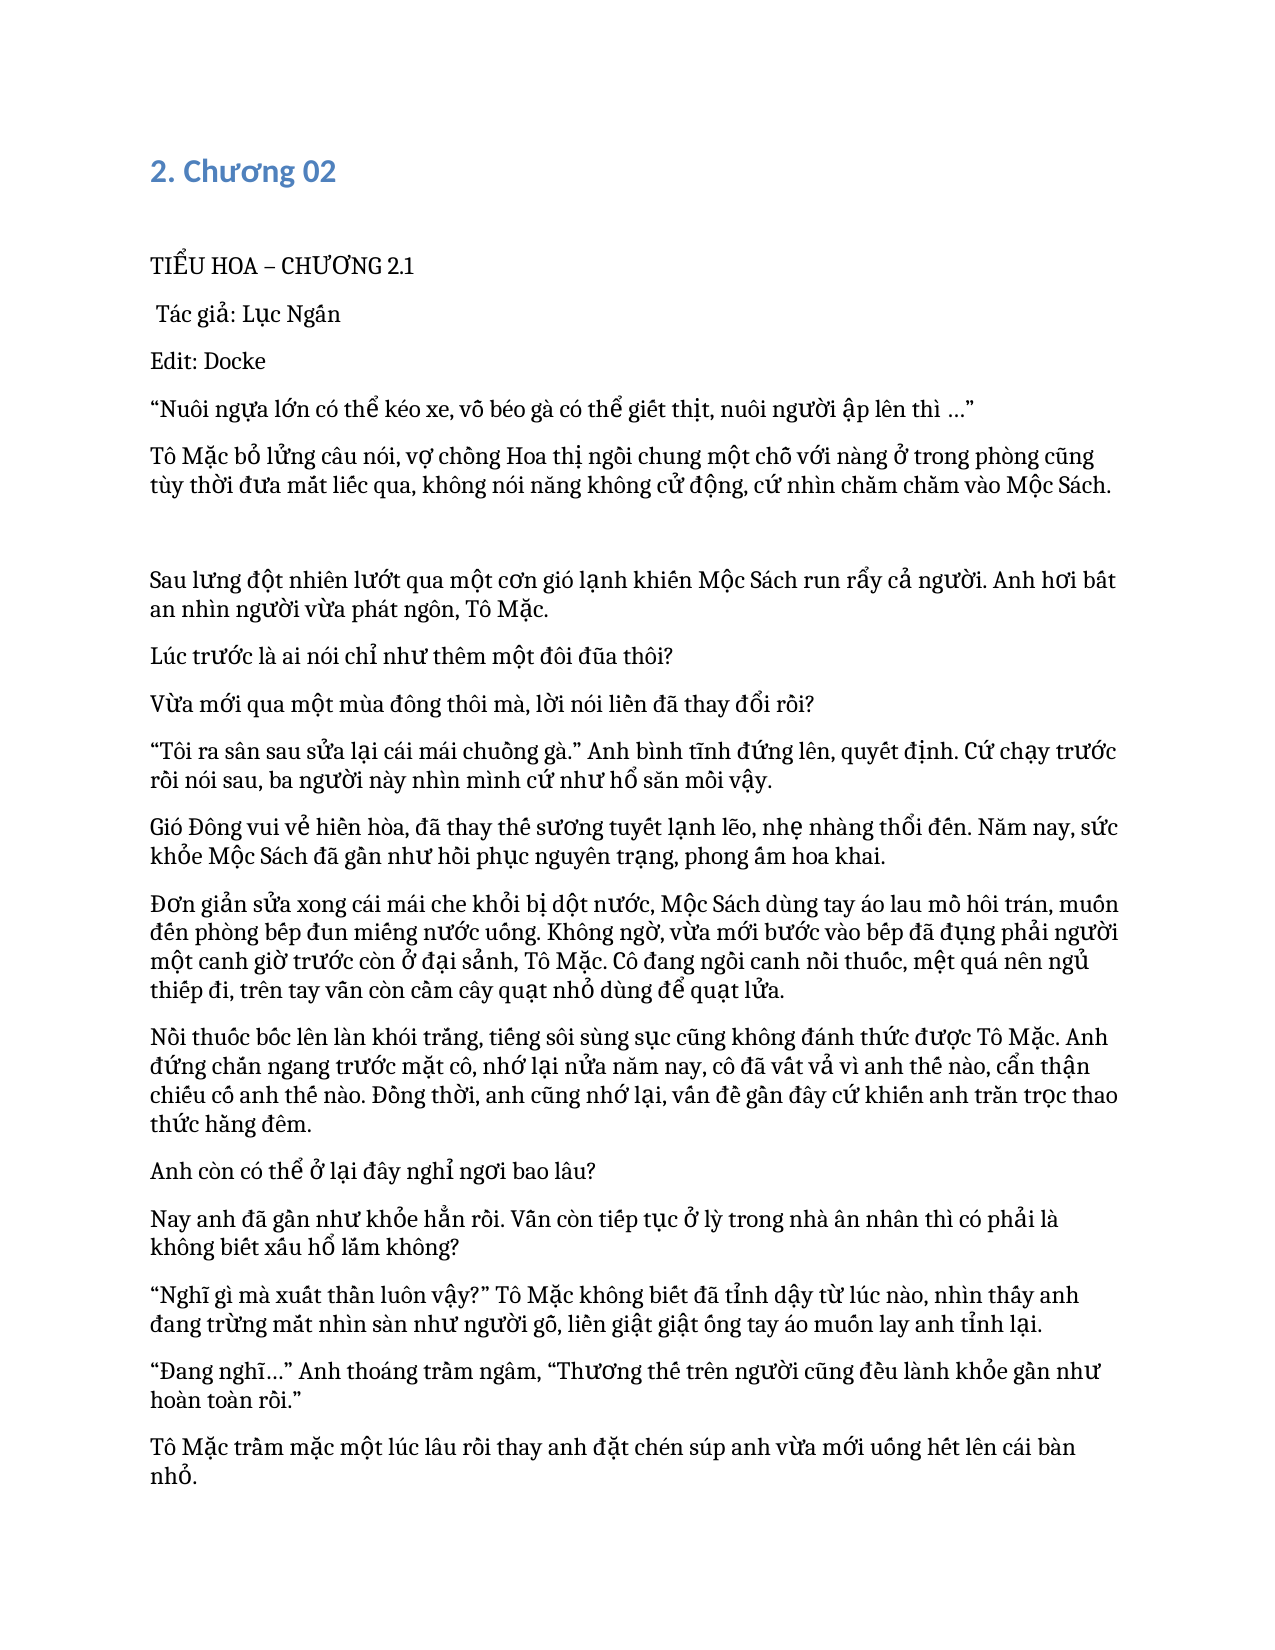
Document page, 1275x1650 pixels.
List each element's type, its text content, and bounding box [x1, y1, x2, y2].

text Tô Mặc bỏ lửng câu nói, vợ chồng Hoa thị ngồi chung một chỗ với nàng ở trong phòng cũng tùy thời đưa mắt liếc qua, không nói năng không cử động, cứ nhìn chằm chằm vào Mộc Sách. [150, 442, 1125, 499]
text “Đang nghĩ…” Anh thoáng trầm ngâm, “Thương thế trên người cũng đều lành khỏe gần như hoàn toàn rồi.” [150, 1357, 1125, 1414]
text Sau lưng đột nhiên lướt qua một cơn gió lạnh khiến Mộc Sách run rẩy cả người. Anh hơi bất an nhìn người vừa phát ngôn, Tô Mặc. [150, 566, 1125, 623]
text Tác giả: Lục Ngấn [150, 299, 1125, 328]
subtitle 2. Chương 02 [150, 150, 1125, 191]
text TIỂU HOA – CHƯƠNG 2.1 [150, 194, 1125, 281]
text Gió Đông vui vẻ hiền hòa, đã thay thế sương tuyết lạnh lẽo, nhẹ nhàng thổi đến. Năm nay, sức khỏe Mộc Sách đã gần như hồi phục nguyên trạng, phong ấm hoa khai. [150, 813, 1125, 871]
text “Nuôi ngựa lớn có thể kéo xe, vỗ béo gà có thể giết thịt, nuôi người ập lên thì …” [150, 394, 1125, 423]
text Tô Mặc trầm mặc một lúc lâu rồi thay anh đặt chén súp anh vừa mới uống hết lên cái bàn nhỏ. [150, 1433, 1125, 1491]
text Lúc trước là ai nói chỉ như thêm một đôi đũa thôi? [150, 642, 1125, 671]
text “Nghĩ gì mà xuất thần luôn vậy?” Tô Mặc không biết đã tỉnh dậy từ lúc nào, nhìn thấy anh đang trừng mắt nhìn sàn như người gỗ, liền giật giật ống tay áo muốn lay anh tỉnh lại. [150, 1281, 1125, 1338]
text Vừa mới qua một mùa đông thôi mà, lời nói liền đã thay đổi rồi? [150, 689, 1125, 718]
text Đơn giản sửa xong cái mái che khỏi bị dột nước, Mộc Sách dùng tay áo lau mồ hôi trán, muốn đến phòng bếp đun miếng nước uống. Không ngờ, vừa mới bước vào bếp đã đụng phải người một canh giờ trước còn ở đại sảnh, Tô Mặc. Cô đang ngồi canh nồi thuốc, mệt quá nên ngủ thiếp đi, trên tay vẫn còn cầm cây quạt nhỏ dùng để quạt lửa. [150, 889, 1125, 1004]
text Nồi thuốc bốc lên làn khói trắng, tiếng sôi sùng sục cũng không đánh thức được Tô Mặc. Anh đứng chắn ngang trước mặt cô, nhớ lại nửa năm nay, cô đã vất vả vì anh thế nào, cẩn thận chiếu cố anh thế nào. Đồng thời, anh cũng nhớ lại, vấn đề gần đây cứ khiến anh trằn trọc thao thức hằng đêm. [150, 1023, 1125, 1138]
text Anh còn có thể ở lại đây nghỉ ngơi bao lâu? [150, 1157, 1125, 1186]
text Edit: Docke [150, 347, 1125, 376]
text “Tôi ra sân sau sửa lại cái mái chuồng gà.” Anh bình tĩnh đứng lên, quyết định. Cứ chạy trước rồi nói sau, ba người này nhìn mình cứ như hổ săn mồi vậy. [150, 737, 1125, 794]
text Nay anh đã gần như khỏe hẳn rồi. Vẫn còn tiếp tục ở lỳ trong nhà ân nhân thì có phải là không biết xấu hổ lắm không? [150, 1204, 1125, 1262]
